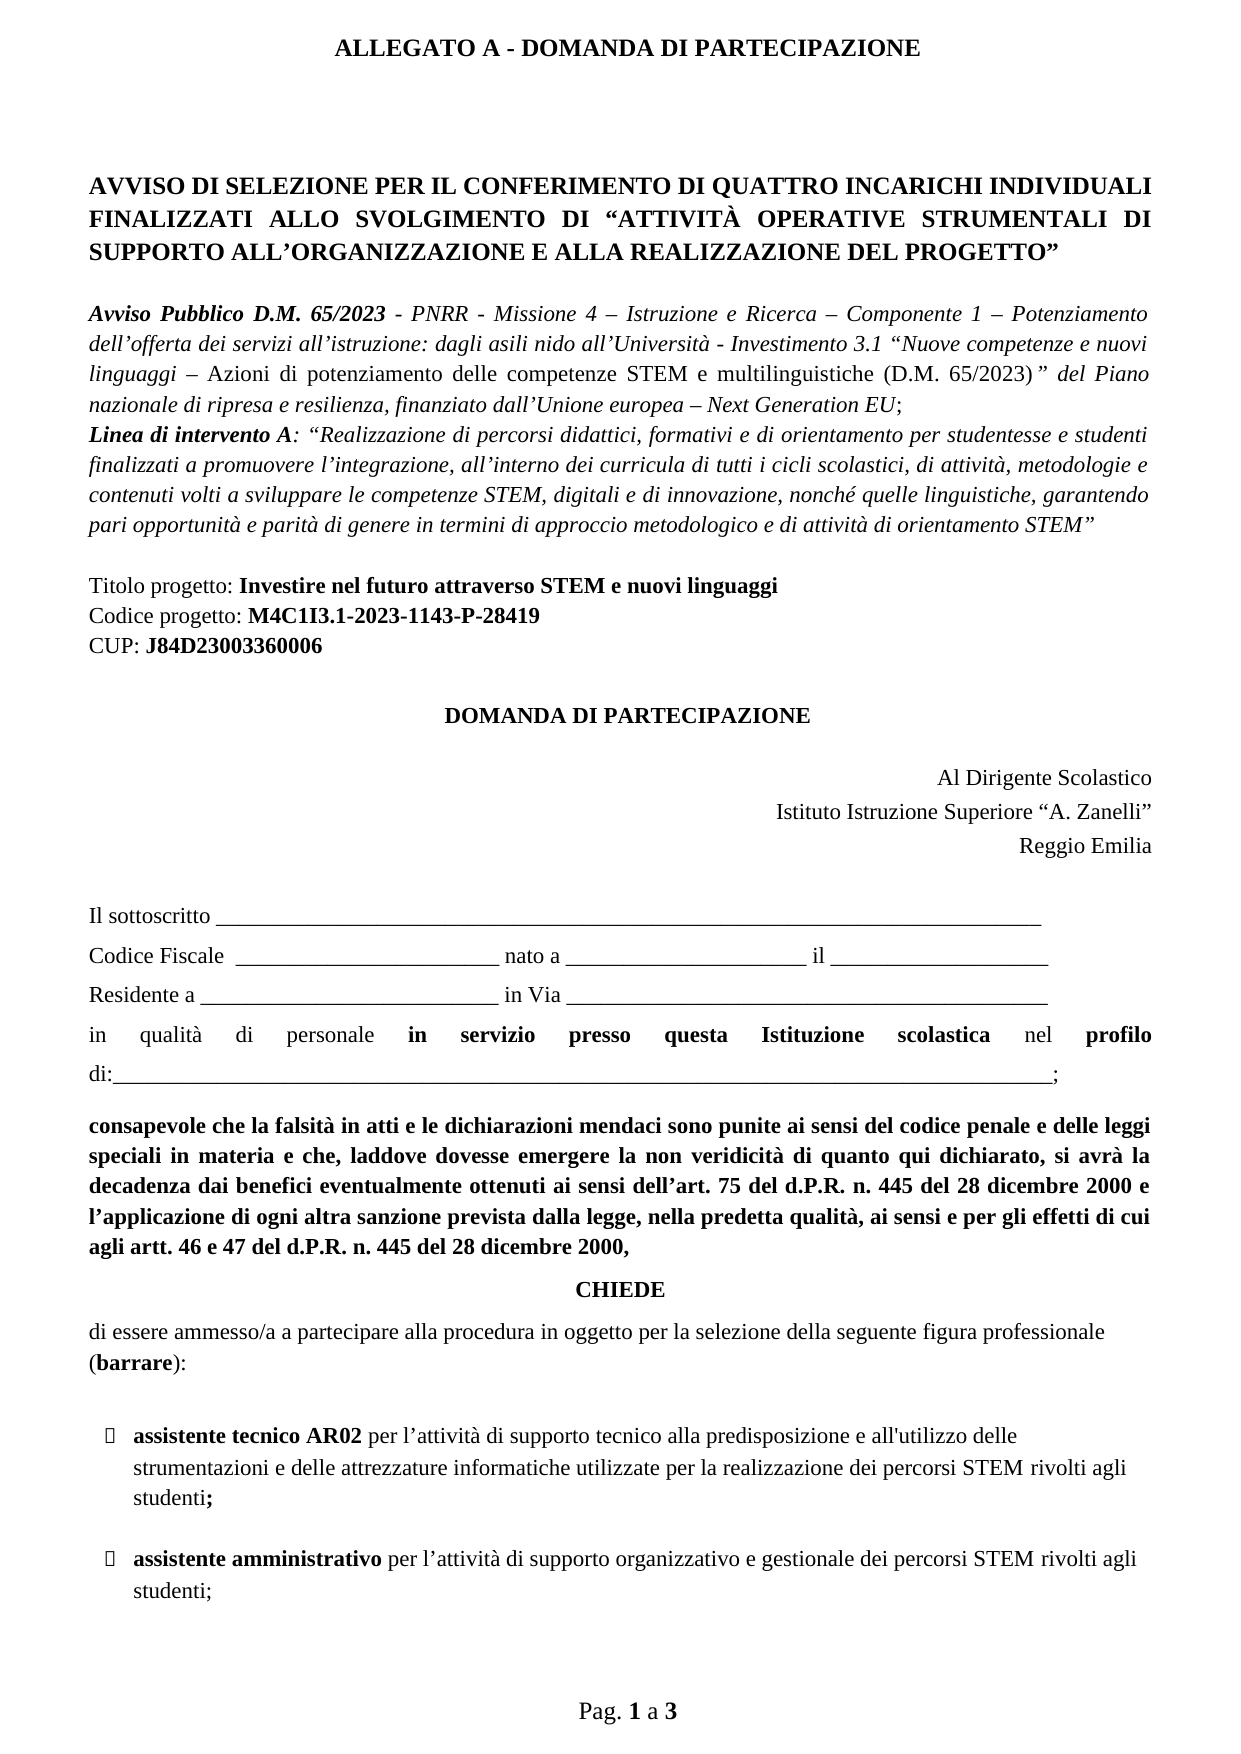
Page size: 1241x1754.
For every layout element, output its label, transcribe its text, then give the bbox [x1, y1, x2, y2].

text Avviso Pubblico D.M. 65/2023 - PNRR - Missione 4 – Istruzione e Ricerca – Componente 1 – Potenziamento dell’offerta dei servizi all’istruzione: dagli asili nido all’Università - Investimento 3.1 “Nuove competenze e nuovi linguaggi – Azioni di potenziamento delle competenze STEM e multilinguistiche (D.M. 65/2023)” del Piano nazionale di ripresa e resilienza, finanziato dall’Unione europea – Next Generation EU; [89, 300, 1152, 417]
text Linea di intervento A: “Realizzazione di percorsi didattici, formativi e di orientamento per studentesse e studenti finalizzati a promuovere l’integrazione, all’interno dei curricula di tutti i cicli scolastici, di attività, metodologie e contenuti volti a sviluppare le competenze STEM, digitali e di innovazione, nonché quelle linguistiche, garantendo pari opportunità e parità di genere in termini di approccio metodologico e di attività di orientamento STEM” [89, 421, 1152, 538]
text CUP: J84D23003360006 [145, 632, 1152, 659]
text Al Dirigente Scolastico [89, 763, 1152, 790]
text consapevole che la falsità in atti e le dichiarazioni mendaci sono punite ai sensi del codice penale e delle leggi speciali in materia e che, laddove dovesse emergere la non veridicità di quanto qui dichiarato, si avrà la decadenza dai benefici eventualmente ottenuti ai sensi dell’art. 75 del d.P.R. n. 445 del 28 dicembre 2000 e l’applicazione di ogni altra sanzione prevista dalla legge, nella predetta qualità, ai sensi e per gli effetti di cui agli artt. 46 e 47 del d.P.R. n. 445 del 28 dicembre 2000, [89, 1112, 1152, 1259]
list assistente tecnico AR02 per l’attività di supporto tecnico alla predisposizione e all'utilizzo delle strumentazioni e delle attrezzature informatiche utilizzate per la realizzazione dei percorsi STEM rivolti agli studenti; [103, 1421, 1152, 1510]
text Il sottoscritto ________________________________________________________________________ [89, 902, 1152, 928]
text DOMANDA DI PARTECIPAZIONE [103, 702, 1152, 728]
text Reggio Emilia [89, 832, 1152, 859]
subtitle AVVISO DI SELEZIONE PER IL CONFERIMENTO DI QUATTRO INCARICHI INDIVIDUALI FINALIZZATI ALLO SVOLGIMENTO DI “ATTIVITÀ OPERATIVE STRUMENTALI DI SUPPORTO ALL’ORGANIZZAZIONE E ALLA REALIZZAZIONE DEL PROGETTO” [89, 171, 1152, 266]
list assistente amministrativo per l’attività di supporto organizzativo e gestionale dei percorsi STEM rivolti agli studenti; [103, 1544, 1152, 1603]
text Titolo progetto: Investire nel futuro attraverso STEM e nuovi linguaggi [89, 542, 1152, 598]
text in qualità di personale in servizio presso questa Istituzione scolastica nel profilo di:__________________________________________________________________________________; [89, 1021, 1152, 1086]
text Codice progetto: M4C1I3.1-2023-1143-P-28419 [248, 602, 1152, 628]
text Codice Fiscale _______________________ nato a _____________________ il ___________________ [89, 942, 1152, 968]
text Residente a __________________________ in Via __________________________________________ [89, 981, 1152, 1007]
text CHIEDE [89, 1276, 1152, 1302]
text di essere ammesso/a a partecipare alla procedura in oggetto per la selezione della seguente figura professionale (barrare): [89, 1318, 1152, 1375]
text Istituto Istruzione Superiore “A. Zanelli” [89, 798, 1152, 824]
